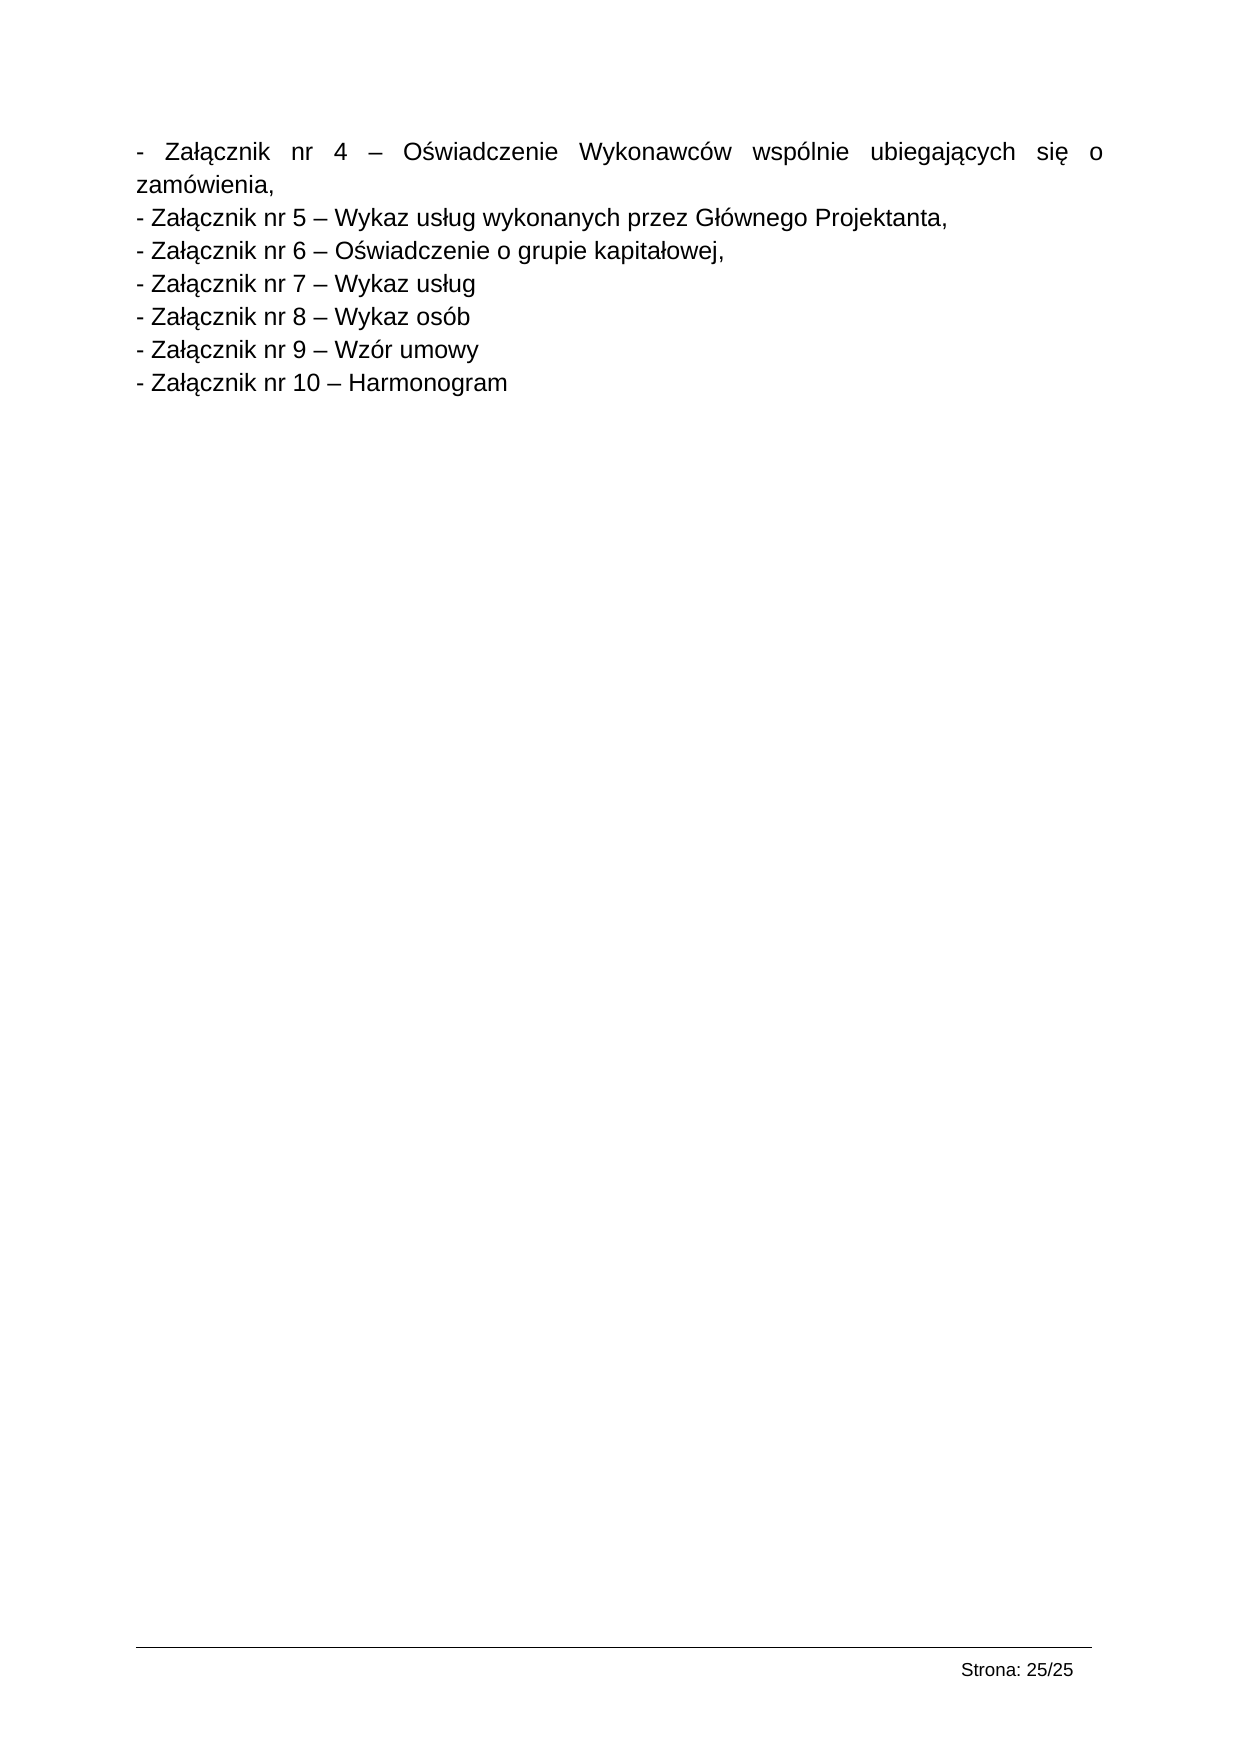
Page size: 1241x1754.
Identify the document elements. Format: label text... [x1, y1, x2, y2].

subtitle - Załącznik nr 9 – Wzór umowy [136, 335, 1104, 363]
subtitle - Załącznik nr 8 – Wykaz osób [136, 302, 1104, 331]
subtitle - Załącznik nr 5 – Wykaz usług wykonanych przez Głównego Projektanta, [136, 203, 1104, 231]
subtitle - Załącznik nr 4 – Oświadczenie Wykonawców wspólnie ubiegających się o zamówienia, [136, 137, 1104, 198]
subtitle - Załącznik nr 10 – Harmonogram [136, 368, 1104, 397]
subtitle - Załącznik nr 6 – Oświadczenie o grupie kapitałowej, [136, 236, 1104, 264]
subtitle - Załącznik nr 7 – Wykaz usług [136, 269, 1104, 297]
